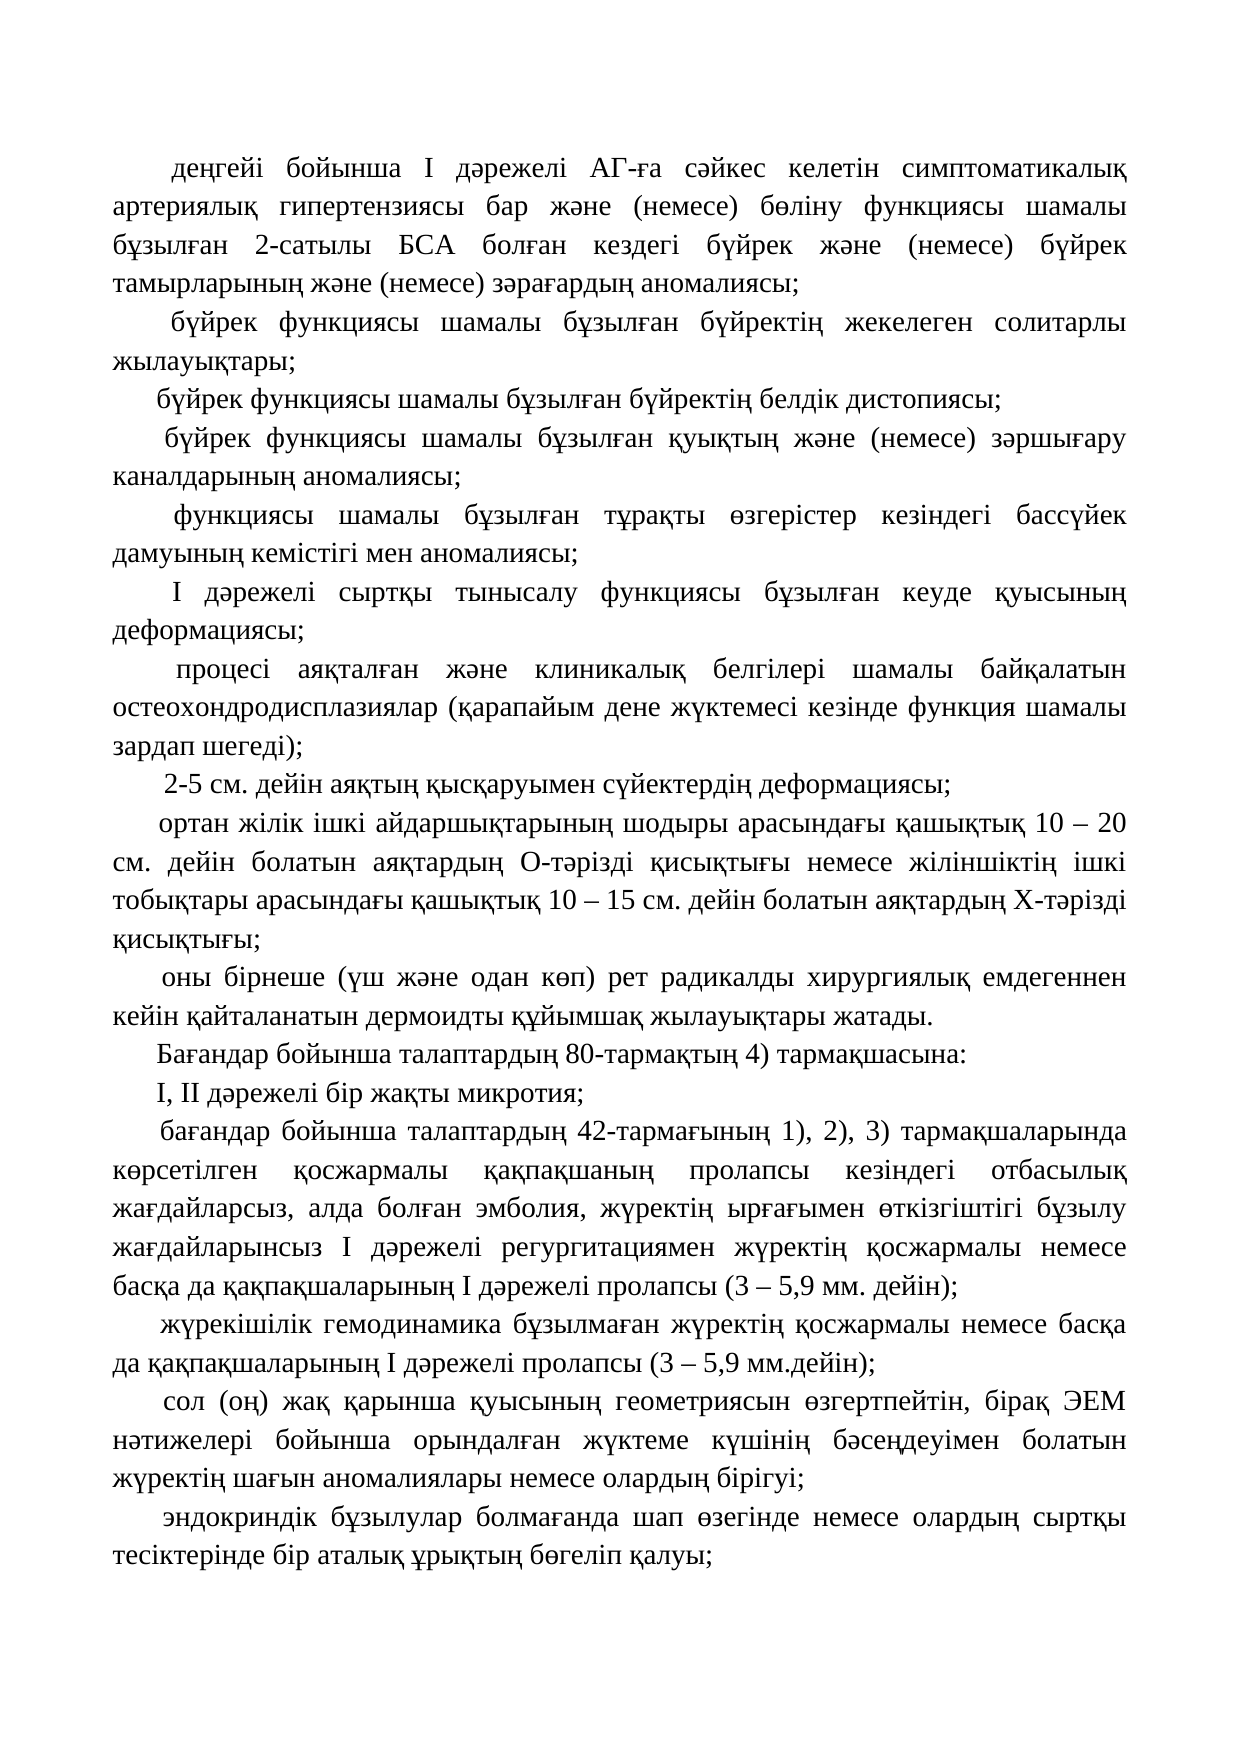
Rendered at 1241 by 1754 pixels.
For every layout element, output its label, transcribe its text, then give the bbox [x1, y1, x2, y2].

text процесі аяқталған және клиникалық белгілері шамалы байқалатын остеохондродисплазиялар (қарапайым дене жүктемесі кезінде функция шамалы зардап шегеді); [112, 651, 1128, 762]
text эндокриндік бұзылулар болмағанда шап өзегінде немесе олардың сыртқы тесіктерінде бір аталық ұрықтың бөгеліп қалуы; [112, 1499, 1128, 1571]
text 2-5 см. дейін аяқтың қысқаруымен сүйектердің деформациясы; [112, 767, 1128, 800]
text Бағандар бойынша талаптардың 80-тармақтың 4) тармақшасына: [112, 1036, 1128, 1070]
text сол (оң) жақ қарынша қуысының геометриясын өзгертпейтін, бірақ ЭЕМ нәтижелері бойынша орындалған жүктеме күшінің бәсеңдеуімен болатын жүректің шағын аномалиялары немесе олардың бірігуі; [112, 1383, 1128, 1494]
text бүйрек функциясы шамалы бұзылған қуықтың және (немесе) зәршығару каналдарының аномалиясы; [112, 420, 1128, 492]
text бүйрек функциясы шамалы бұзылған бүйректің жекелеген солитарлы жылауықтары; [112, 304, 1128, 376]
text бағандар бойынша талаптардың 42-тармағының 1), 2), 3) тармақшаларында көрсетілген қосжармалы қақпақшаның пролапсы кезіндегі отбасылық жағдайларсыз, алда болған эмболия, жүректің ырғағымен өткізгіштігі бұзылу жағдайларынсыз І дәрежелі регургитациямен жүректің қосжармалы немесе басқа да қақпақшаларының І дәрежелі пролапсы (3 – 5,9 мм. дейін); [112, 1113, 1128, 1301]
text І, ІІ дәрежелі бір жақты микротия; [112, 1075, 1128, 1108]
text ортан жілік ішкі айдаршықтарының шодыры арасындағы қашықтық 10 – 20 см. дейін болатын аяқтардың О-тәрізді қисықтығы немесе жіліншіктің ішкі тобықтары арасындағы қашықтық 10 – 15 см. дейін болатын аяқтардың Х-тәрізді қисықтығы; [112, 805, 1128, 954]
text деңгейі бойынша І дәрежелі АГ-ға сәйкес келетін симптоматикалық артериялық гипертензиясы бар және (немесе) бөліну функциясы шамалы бұзылған 2-сатылы БСА болған кездегі бүйрек және (немесе) бүйрек тамырларының және (немесе) зәрағардың аномалиясы; [112, 150, 1128, 299]
text функциясы шамалы бұзылған тұрақты өзгерістер кезіндегі бассүйек дамуының кемістігі мен аномалиясы; [112, 497, 1128, 569]
text жүрекішілік гемодинамика бұзылмаған жүректің қосжармалы немесе басқа да қақпақшаларының І дәрежелі пролапсы (3 – 5,9 мм.дейін); [112, 1306, 1128, 1378]
text оны бірнеше (үш және одан көп) рет радикалды хирургиялық емдегеннен кейін қайталанатын дермоидты құйымшақ жылауықтары жатады. [112, 959, 1128, 1031]
text бүйрек функциясы шамалы бұзылған бүйректің белдік дистопиясы; [112, 381, 1128, 415]
text І дәрежелі сыртқы тынысалу функциясы бұзылған кеуде қуысының деформациясы; [112, 574, 1128, 646]
